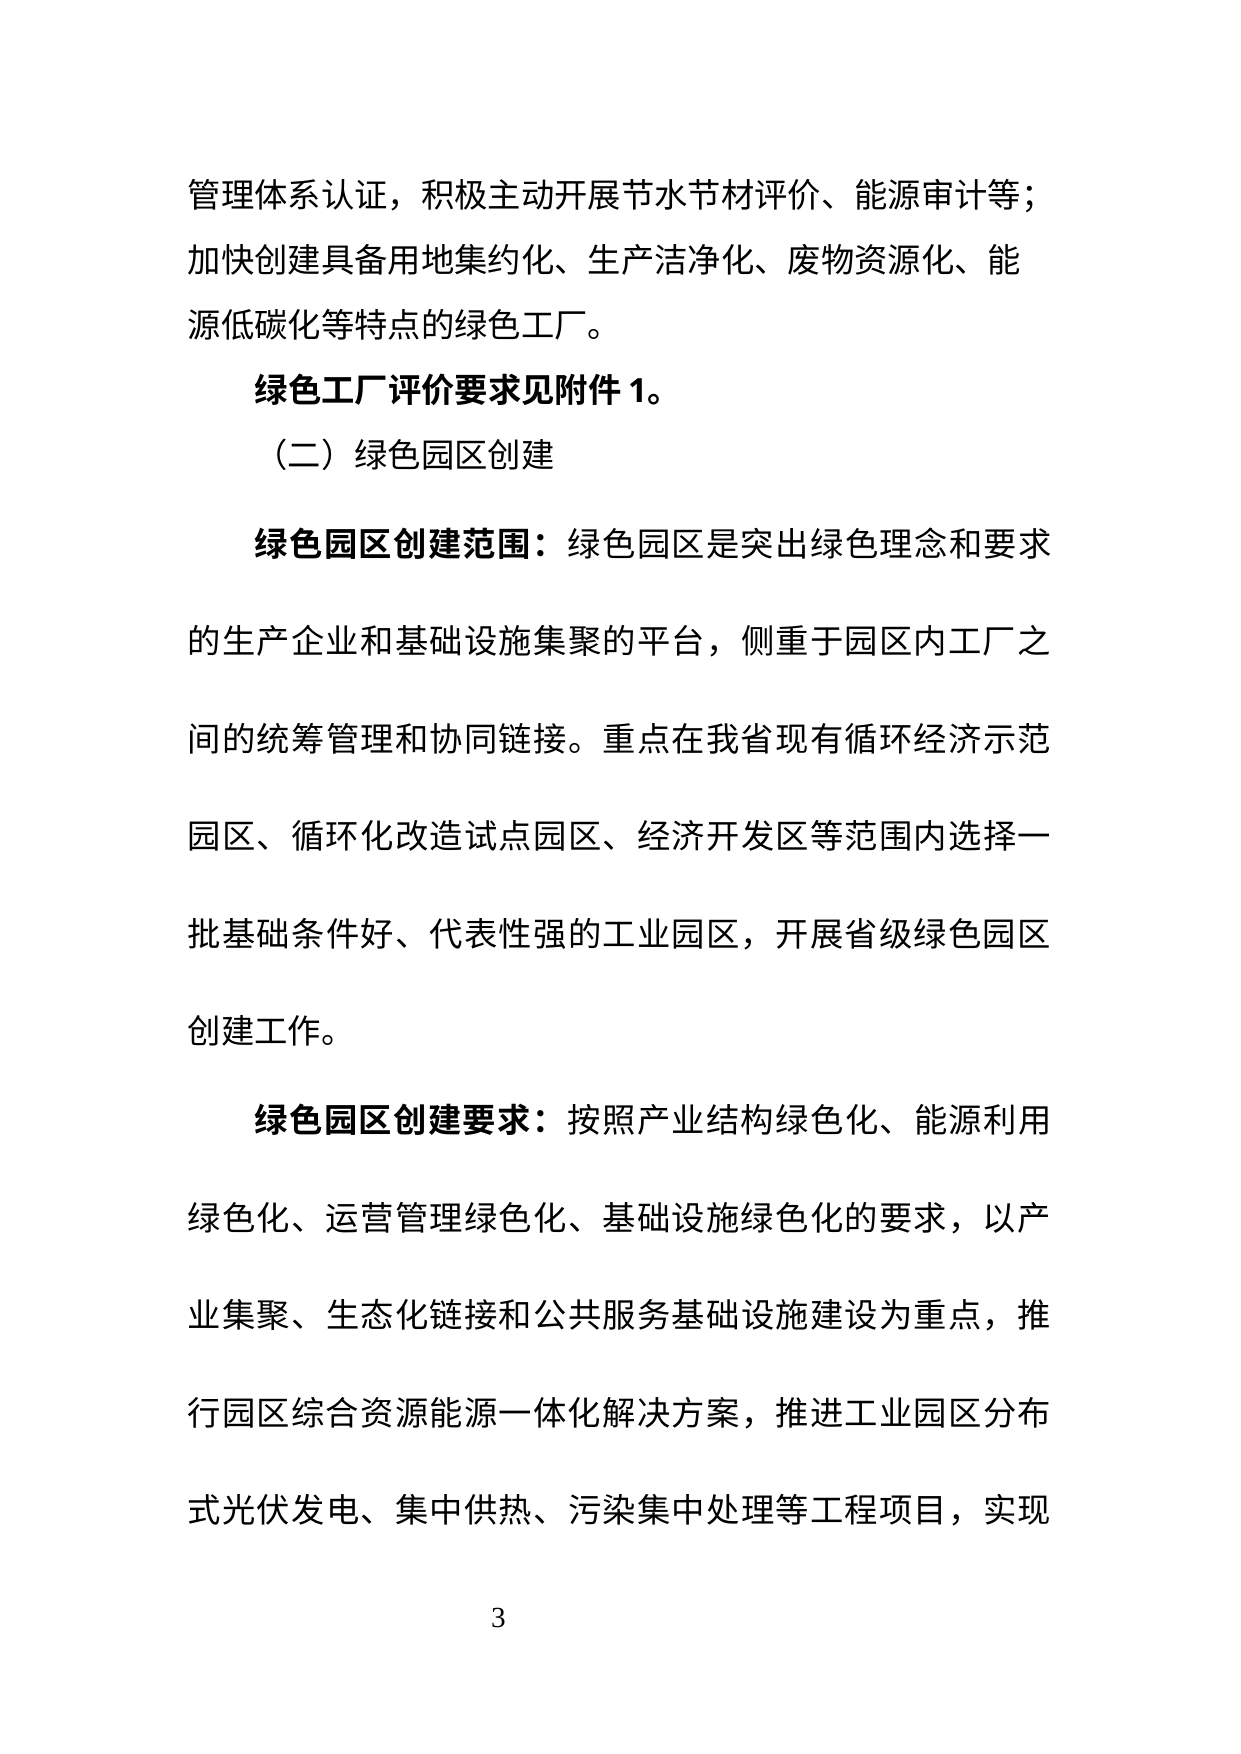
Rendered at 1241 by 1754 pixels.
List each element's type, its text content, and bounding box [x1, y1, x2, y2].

text 绿色园区创建范围：绿色园区是突出绿色理念和要求的生产企业和基础设施集聚的平台，侧重于园区内工厂之间的统筹管理和协同链接。重点在我省现有循环经济示范园区、循环化改造试点园区、经济开发区等范围内选择一批基础条件好、代表性强的工业园区，开展省级绿色园区创建工作。 [187, 509, 1053, 1062]
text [187, 160, 1053, 355]
text 绿色工厂评价要求见附件1。 [187, 355, 1053, 420]
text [187, 1086, 1053, 1541]
text （二）绿色园区创建 [187, 420, 1053, 485]
